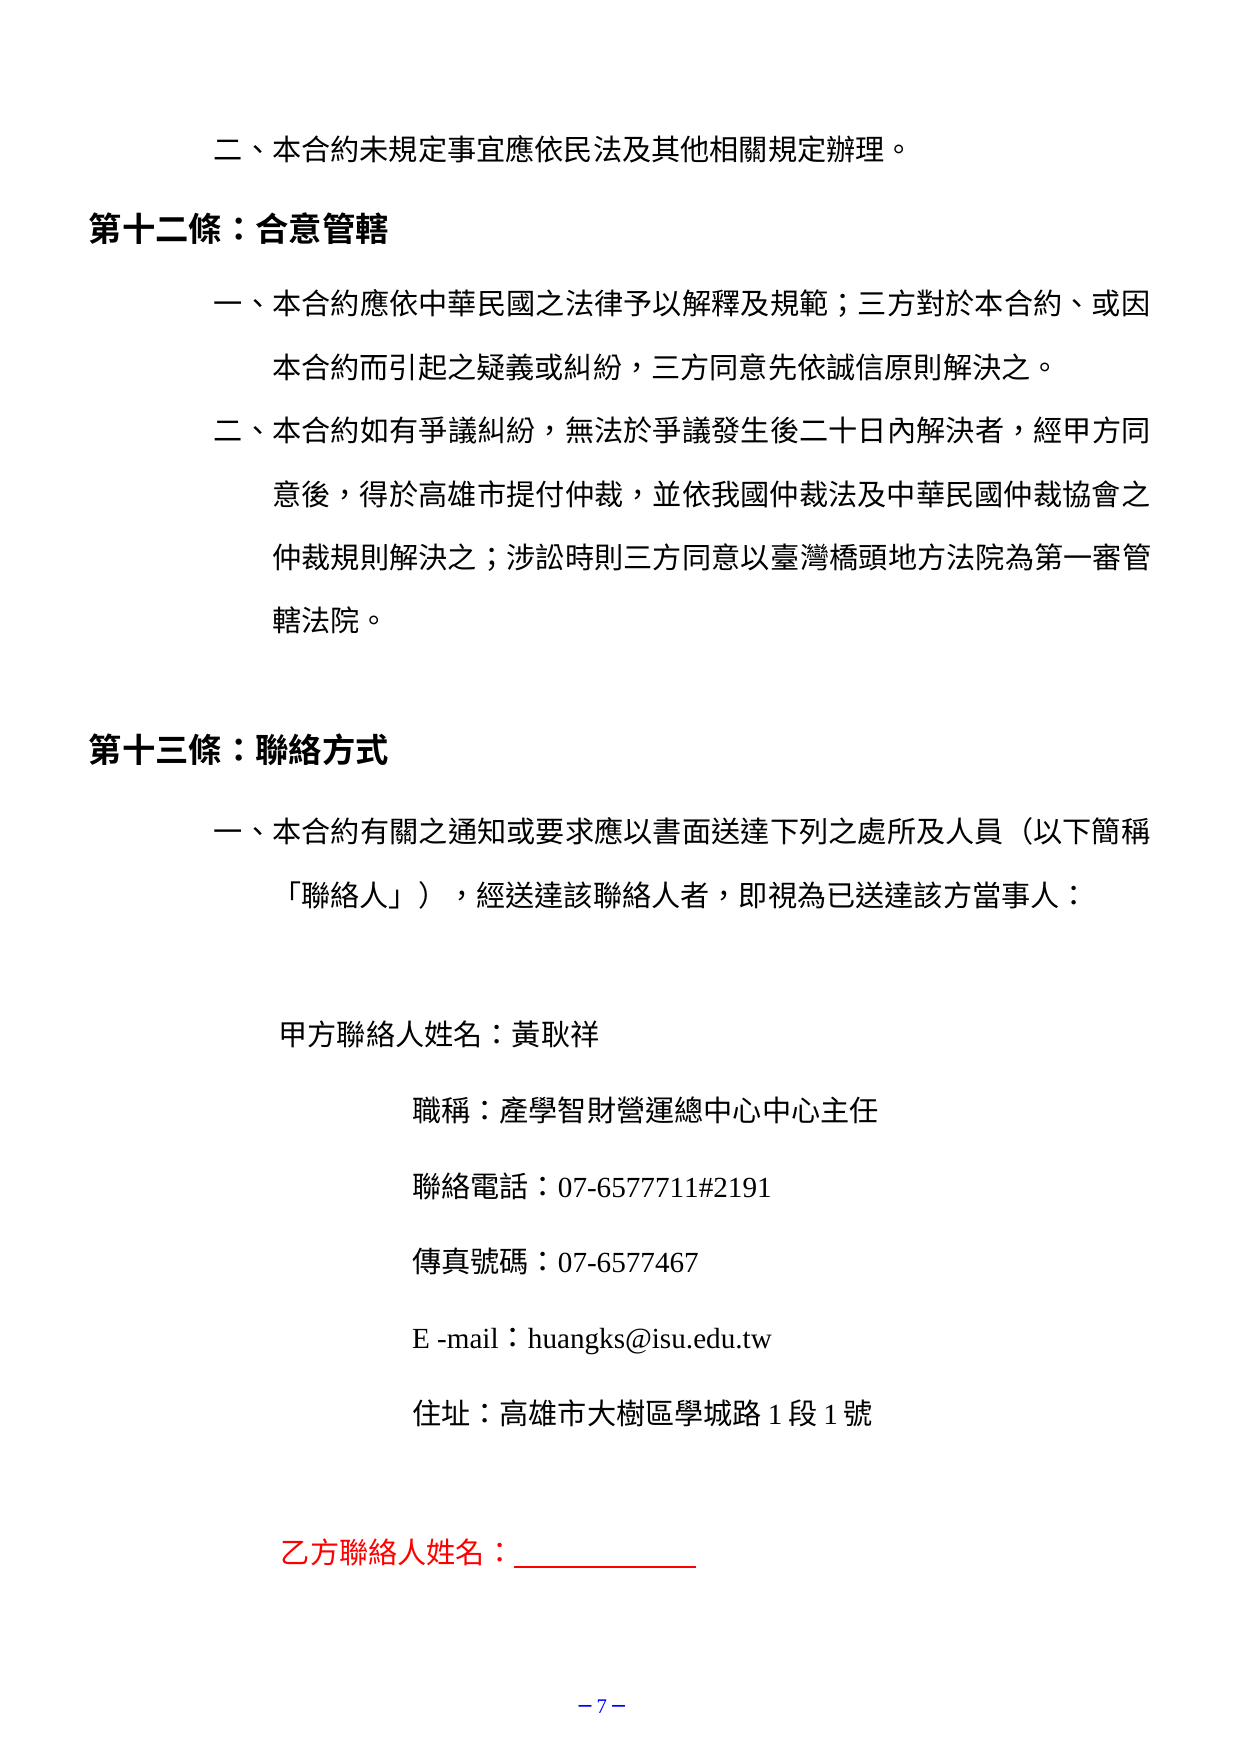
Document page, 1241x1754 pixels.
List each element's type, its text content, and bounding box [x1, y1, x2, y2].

text 第十二條：合意管轄 [89, 202, 1152, 251]
text 一、本合約有關之通知或要求應以書面送達下列之處所及人員（以下簡稱「聯絡人」），經送達該聯絡人者，即視為已送達該方當事人： [214, 809, 1152, 915]
text 一、本合約應依中華民國之法律予以解釋及規範；三方對於本合約、或因本合約而引起之疑義或糾紛，三方同意先依誠信原則解決之。 [214, 281, 1152, 387]
text 聯絡電話：07-6577711#2191 [257, 1163, 1152, 1205]
text 乙方聯絡人姓名： [89, 1530, 1152, 1572]
text 甲方聯絡人姓名：黃耿祥 [89, 1011, 1152, 1053]
text 住址：高雄市大樹區學城路1段1號 [257, 1391, 1152, 1433]
text 二、本合約如有爭議糾紛，無法於爭議發生後二十日內解決者，經甲方同意後，得於高雄市提付仲裁，並依我國仲裁法及中華民國仲裁協會之仲裁規則解決之；涉訟時則三方同意以臺灣橋頭地方法院為第一審管轄法院。 [214, 408, 1152, 640]
text 二、本合約未規定事宜應依民法及其他相關規定辦理。 [214, 126, 1152, 169]
text 職稱：產學智財營運總中心中心主任 [257, 1087, 1152, 1129]
text 傳真號碼：07-6577467 [257, 1239, 1152, 1281]
text 第十三條：聯絡方式 [89, 724, 1152, 772]
text E -mail：huangks@isu.edu.tw [257, 1315, 1152, 1357]
